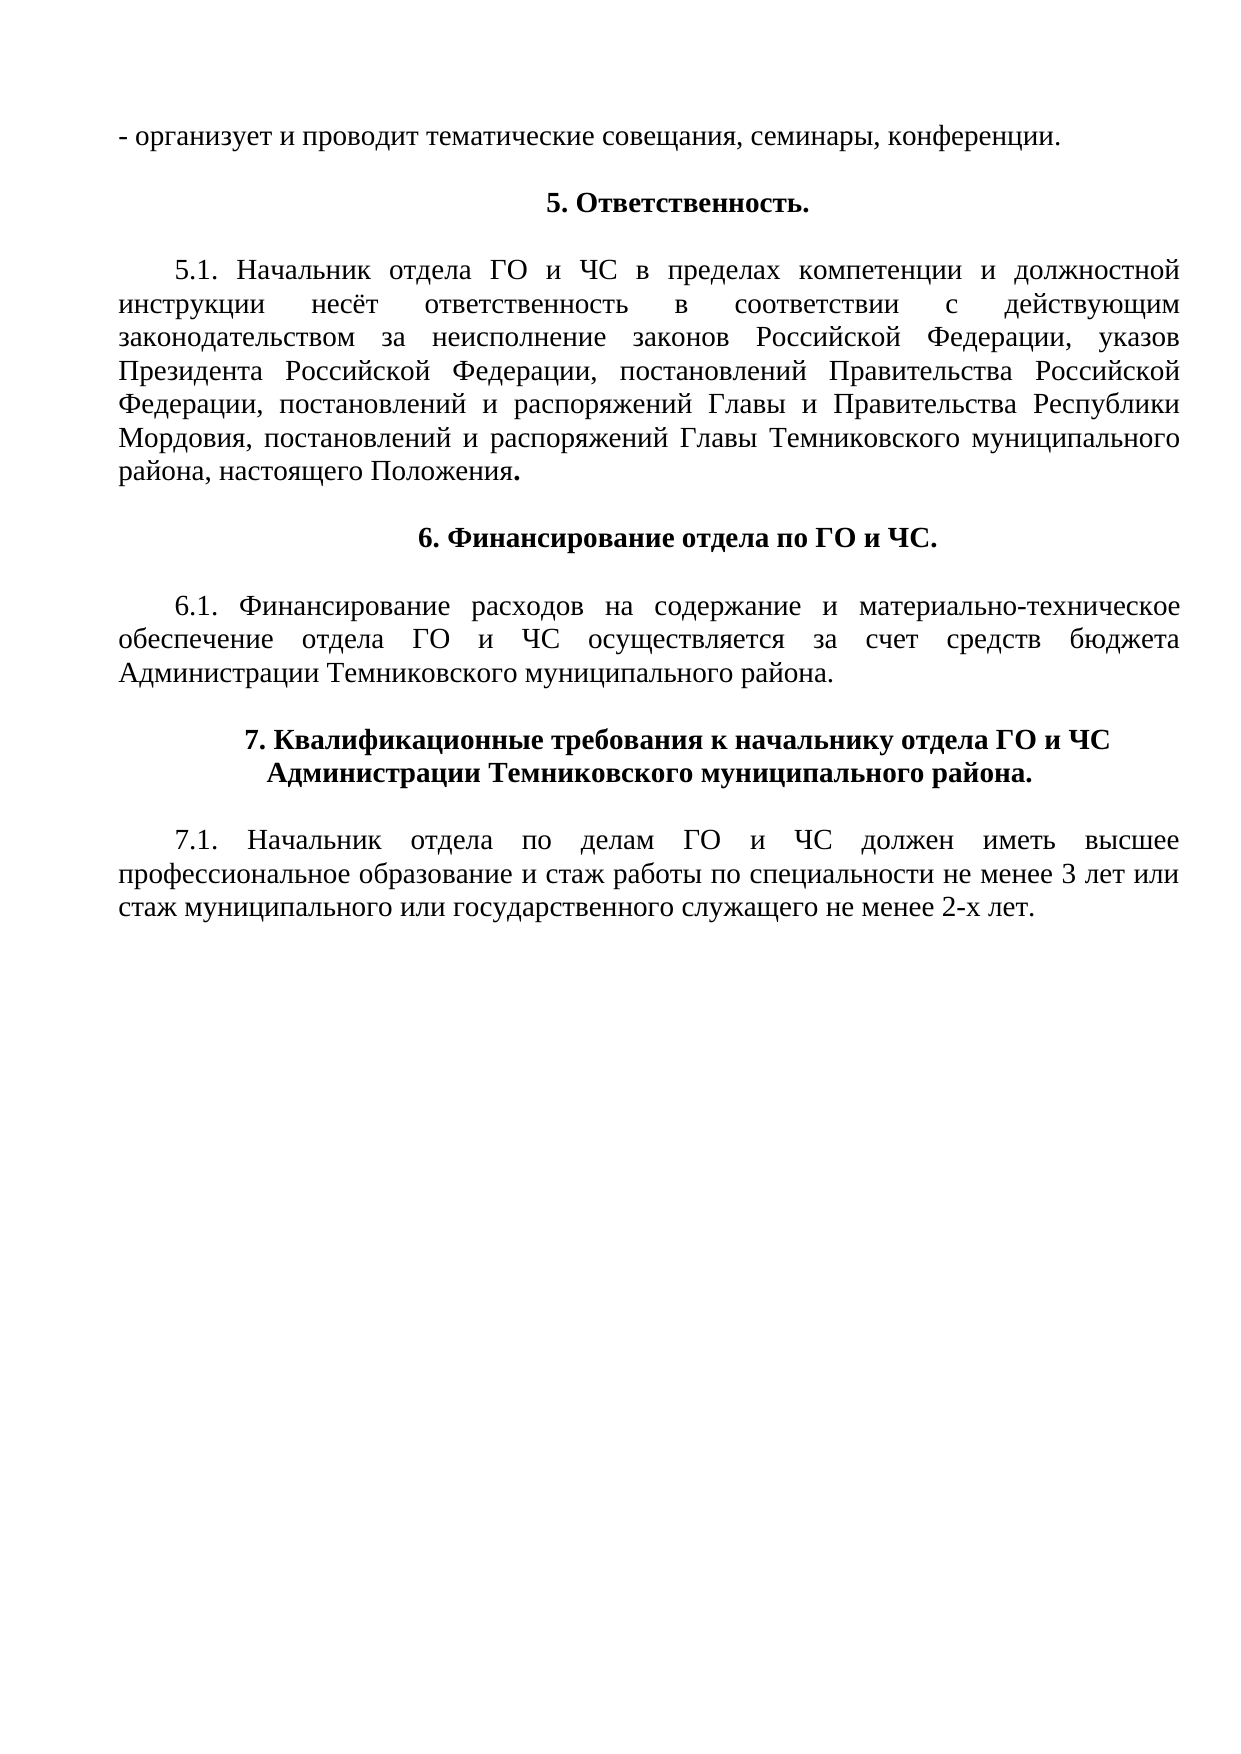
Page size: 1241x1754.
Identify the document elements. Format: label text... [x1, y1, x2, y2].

text - организует и проводит тематические совещания, семинары, конференции. [118, 118, 1181, 152]
text 7. Квалификационные требования к начальнику отдела ГО и ЧС Администрации Темниковского муниципального района. [118, 722, 1181, 789]
text 5.1. Начальник отдела ГО и ЧС в пределах компетенции и должностной инструкции несёт ответственность в соответствии с действующим законодательством за неисполнение законов Российской Федерации, указов Президента Российской Федерации, постановлений Правительства Российской Федерации, постановлений и распоряжений Главы и Правительства Республики Мордовия, постановлений и распоряжений Главы Темниковского муниципального района, настоящего Положения. [118, 252, 1181, 487]
text 6.1. Финансирование расходов на содержание и материально-техническое обеспечение отдела ГО и ЧС осуществляется за счет средств бюджета Администрации Темниковского муниципального района. [118, 588, 1181, 688]
text 6. Финансирование отдела по ГО и ЧС. [118, 521, 1181, 554]
text 7.1. Начальник отдела по делам ГО и ЧС должен иметь высшее профессиональное образование и стаж работы по специальности не менее 3 лет или стаж муниципального или государственного служащего не менее 2-х лет. [118, 822, 1181, 923]
text 5. Ответственность. [118, 185, 1181, 219]
